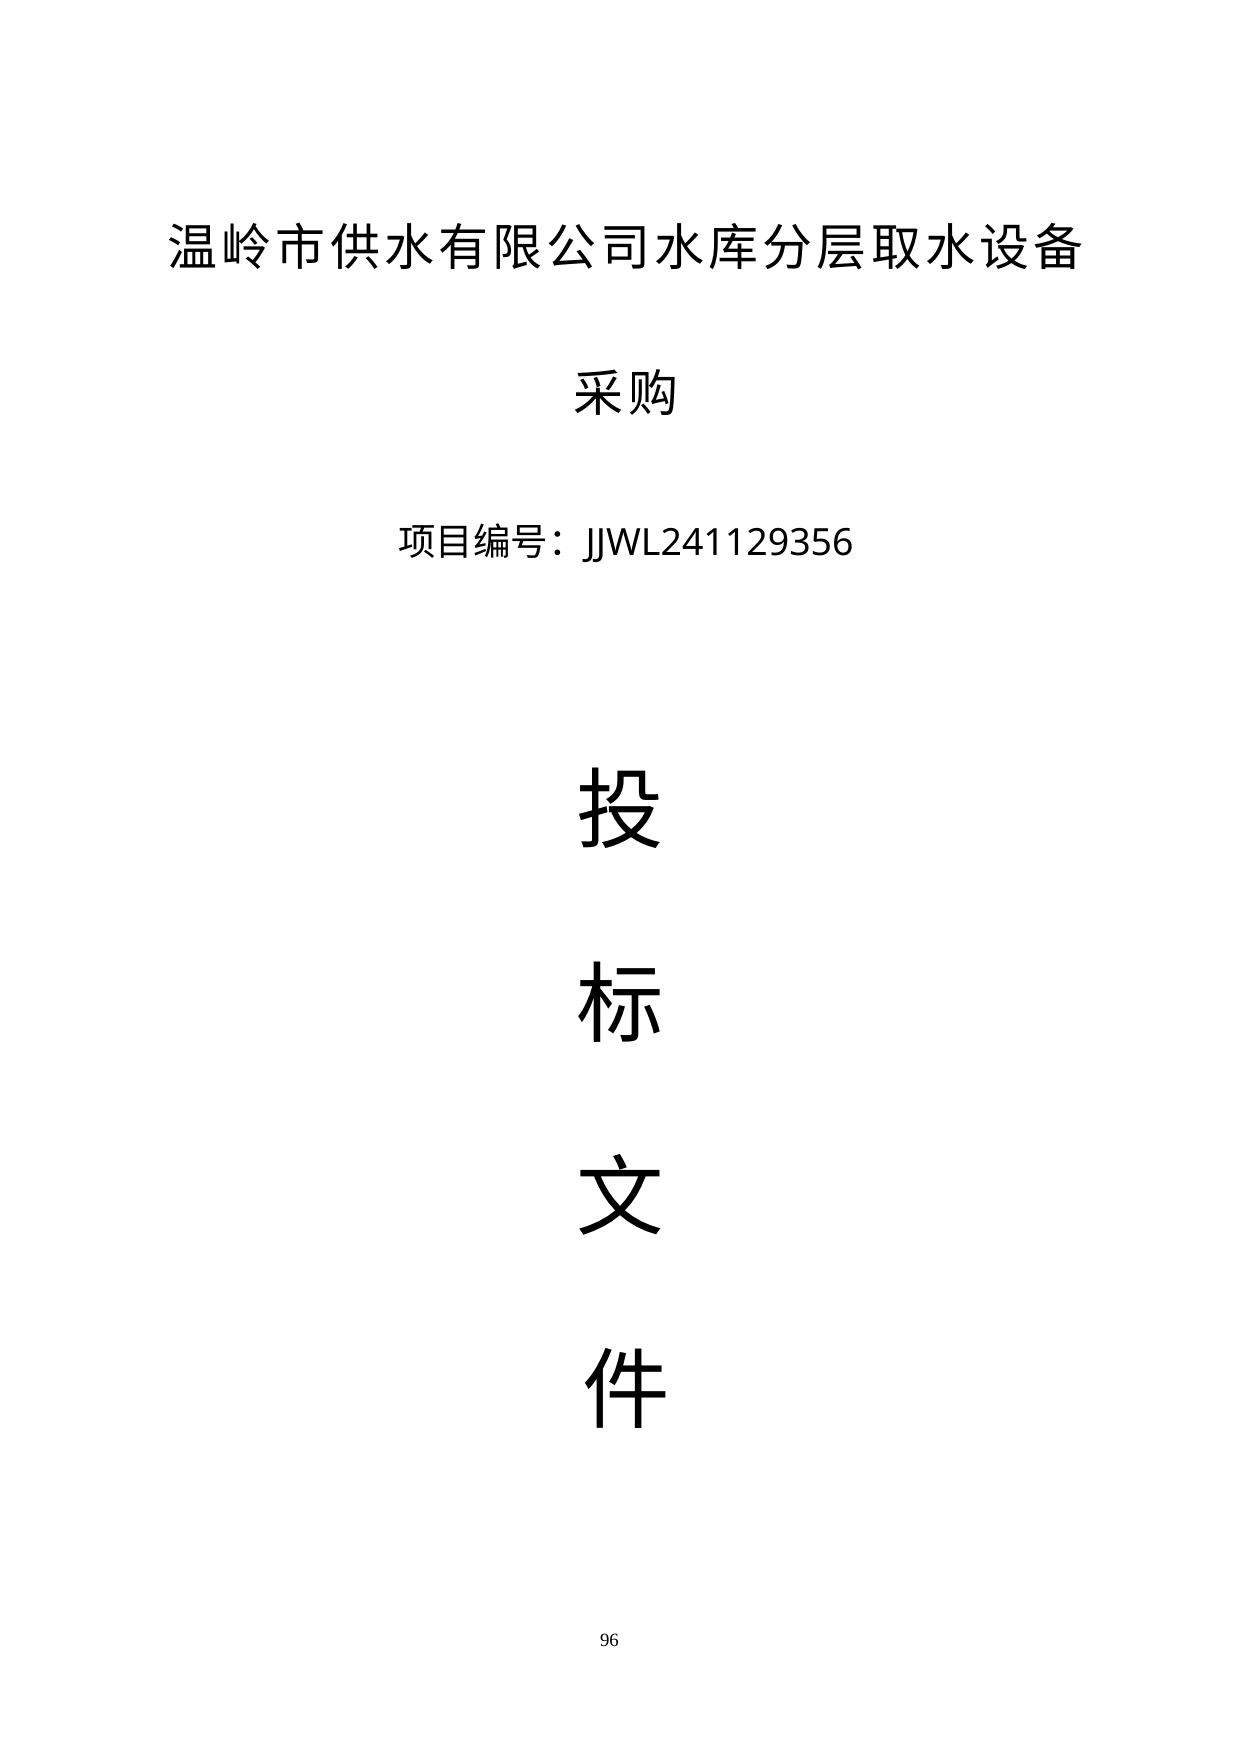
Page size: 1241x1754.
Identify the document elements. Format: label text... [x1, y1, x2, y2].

text 标 [142, 932, 1098, 1062]
text 项目编号：JJWL241129356 [142, 507, 1110, 572]
text 投 [142, 739, 1098, 869]
text 文 [142, 1125, 1098, 1255]
text 温岭市供水有限公司水库分层取水设备采购 [142, 194, 1110, 438]
text 件 [142, 1319, 1110, 1449]
